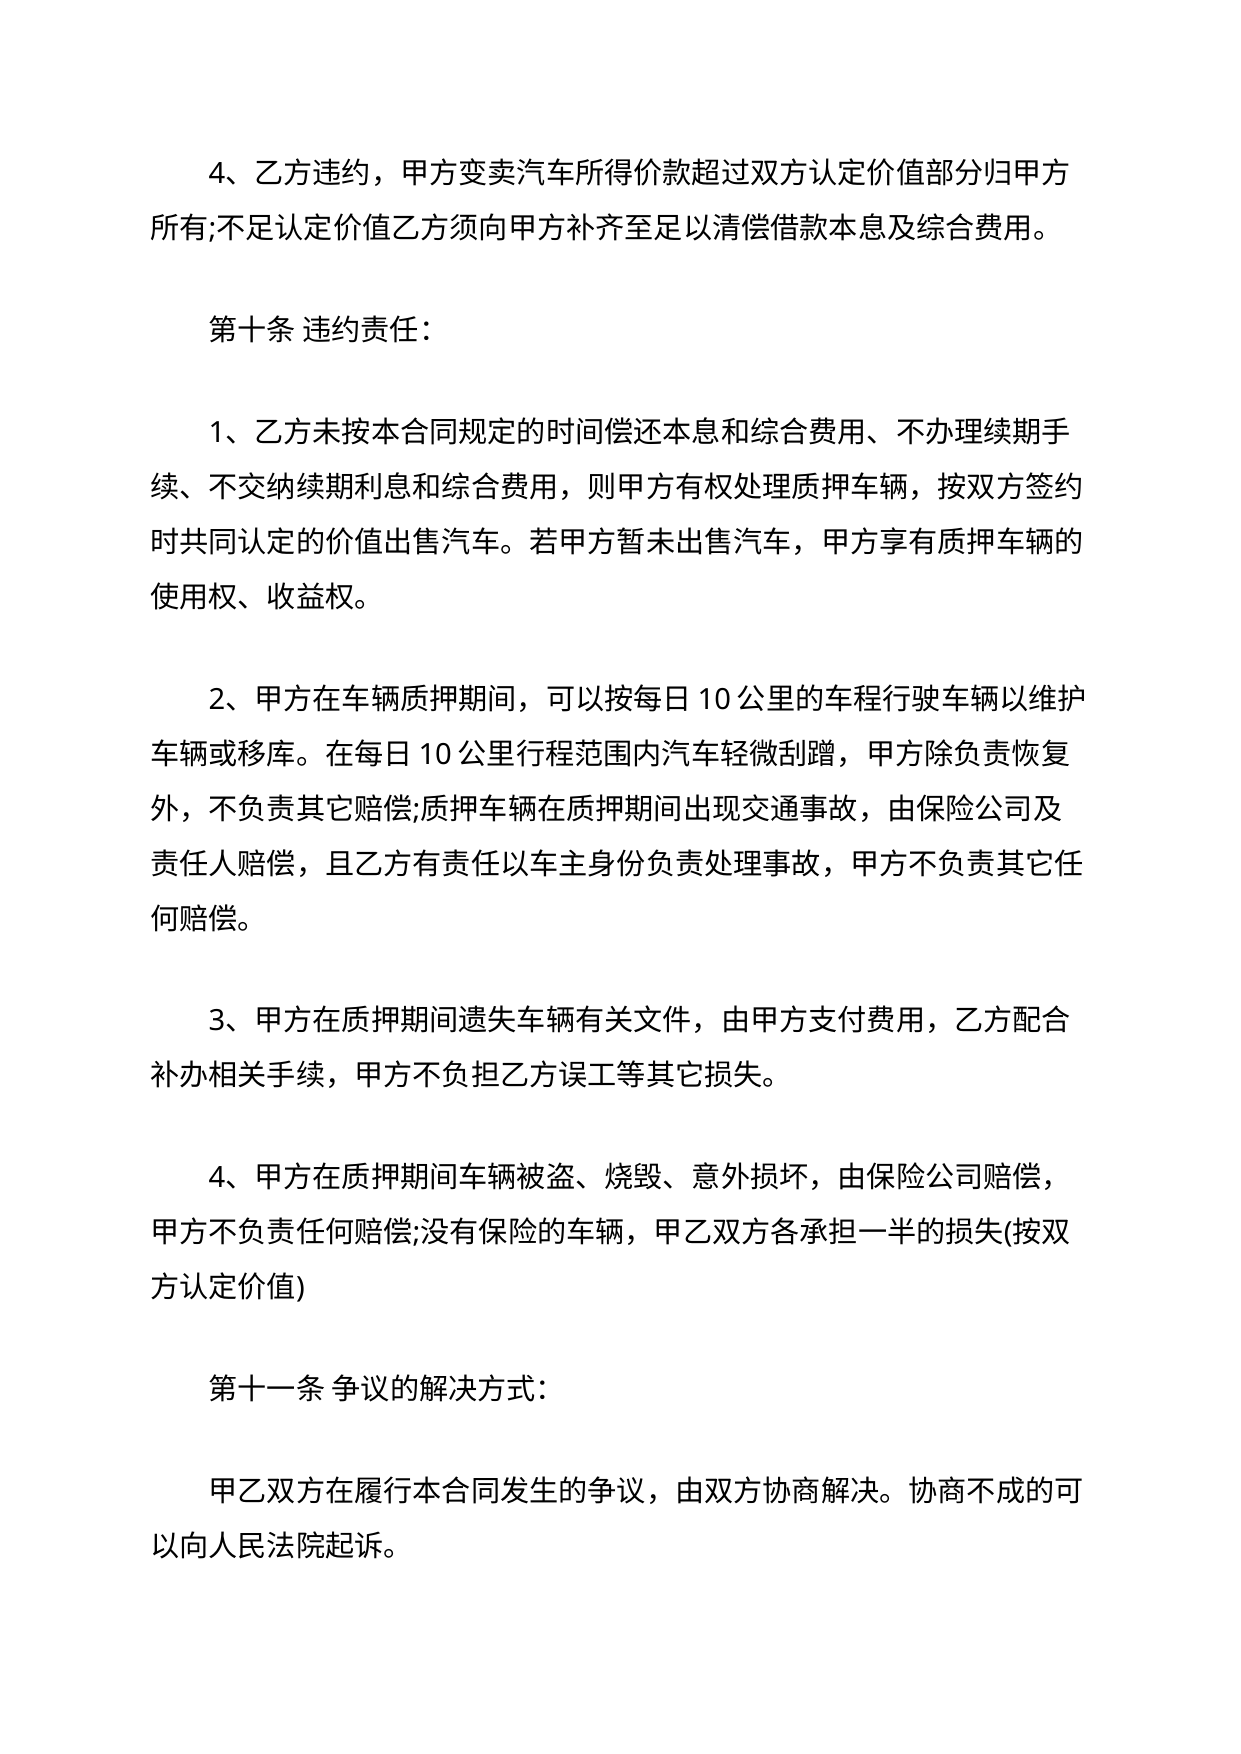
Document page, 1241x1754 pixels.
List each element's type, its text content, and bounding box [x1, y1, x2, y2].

text 3、甲方在质押期间遗失车辆有关文件，由甲方支付费用，乙方配合补办相关手续，甲方不负担乙方误工等其它损失。 [150, 997, 1090, 1094]
text 第十条 违约责任： [150, 307, 1090, 349]
text 1、乙方未按本合同规定的时间偿还本息和综合费用、不办理续期手续、不交纳续期利息和综合费用，则甲方有权处理质押车辆，按双方签约时共同认定的价值出售汽车。若甲方暂未出售汽车，甲方享有质押车辆的使用权、收益权。 [150, 409, 1090, 616]
text 2、甲方在车辆质押期间，可以按每日10公里的车程行驶车辆以维护车辆或移库。在每日10公里行程范围内汽车轻微刮蹭，甲方除负责恢复外，不负责其它赔偿;质押车辆在质押期间出现交通事故，由保险公司及责任人赔偿，且乙方有责任以车主身份负责处理事故，甲方不负责其它任何赔偿。 [150, 675, 1090, 937]
text 4、乙方违约，甲方变卖汽车所得价款超过双方认定价值部分归甲方所有;不足认定价值乙方须向甲方补齐至足以清偿借款本息及综合费用。 [150, 150, 1090, 247]
text 甲乙双方在履行本合同发生的争议，由双方协商解决。协商不成的可以向人民法院起诉。 [150, 1467, 1090, 1565]
text 4、甲方在质押期间车辆被盗、烧毁、意外损坏，由保险公司赔偿，甲方不负责任何赔偿;没有保险的车辆，甲乙双方各承担一半的损失(按双方认定价值) [150, 1154, 1090, 1306]
text 第十一条 争议的解决方式： [150, 1366, 1090, 1408]
